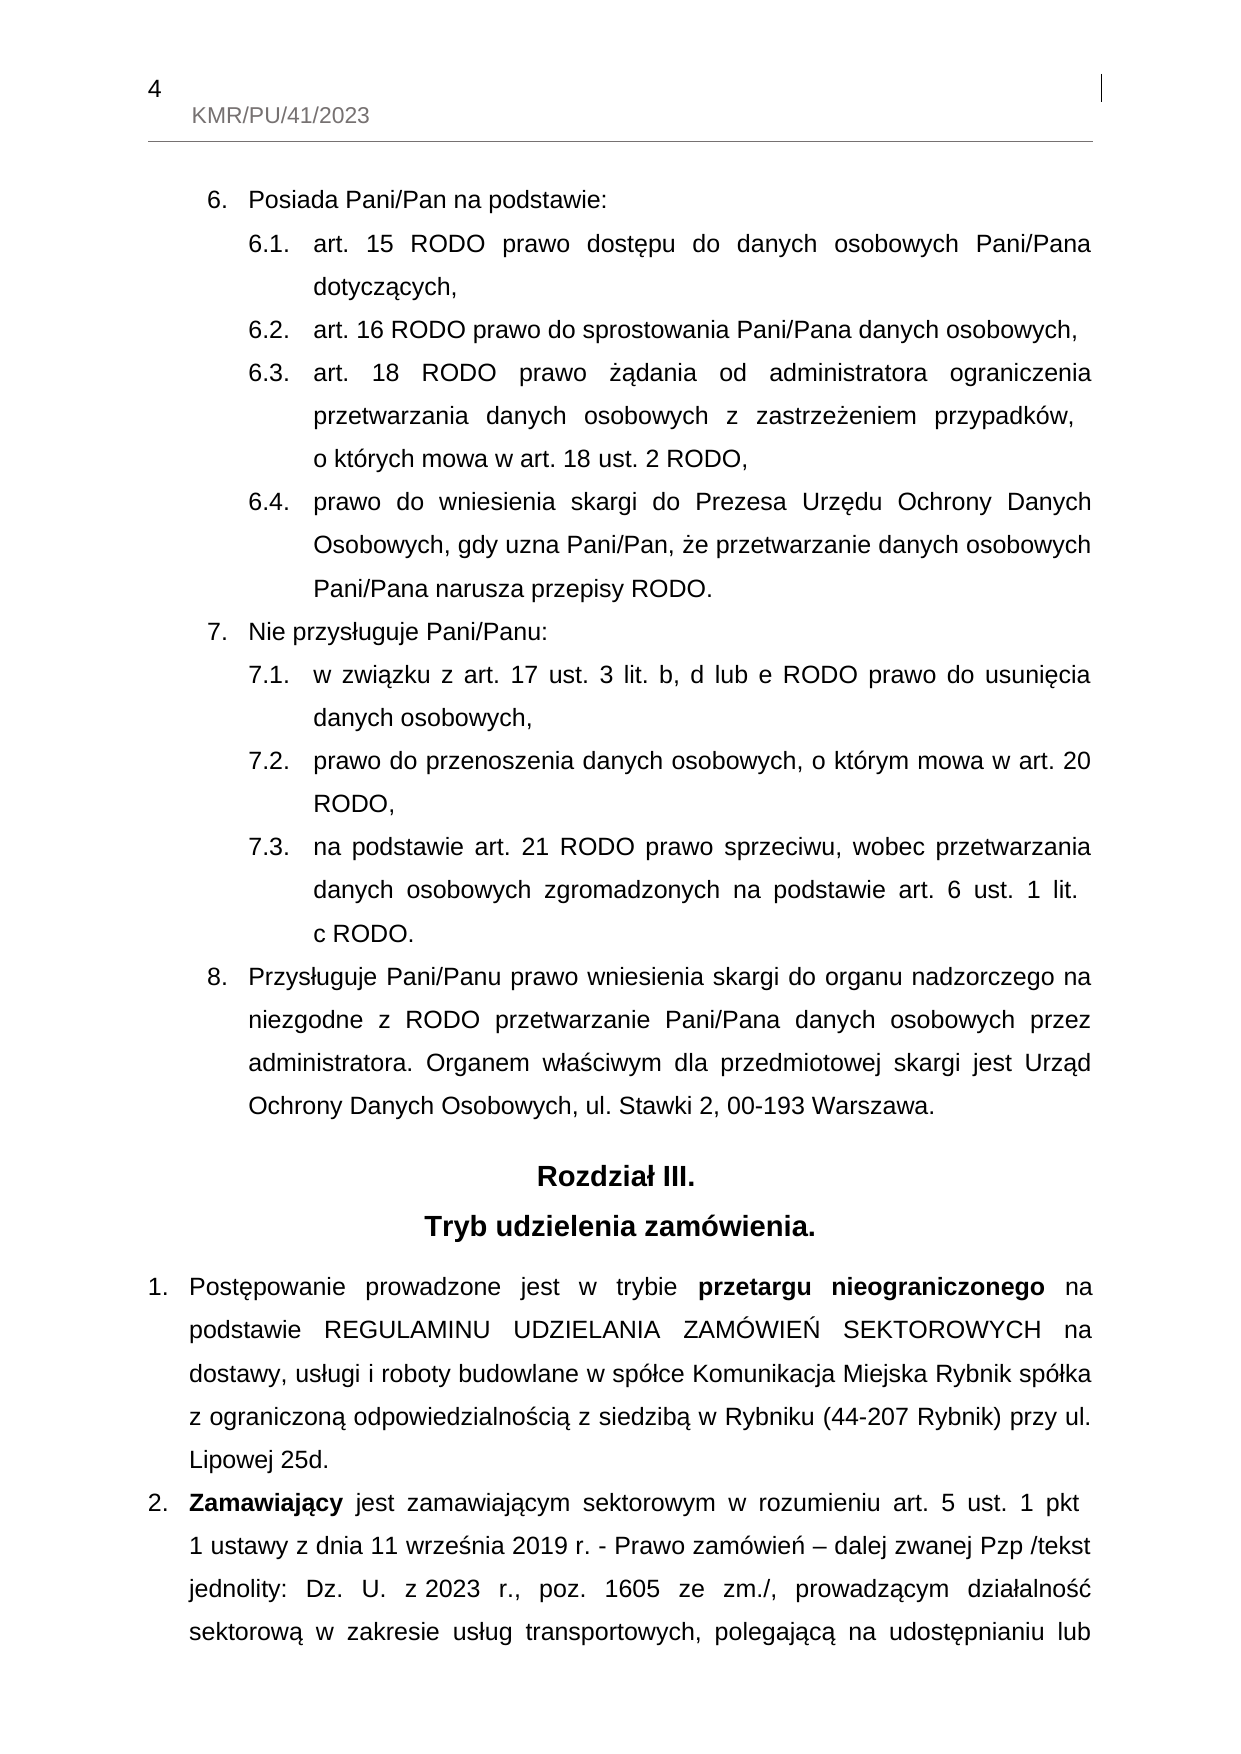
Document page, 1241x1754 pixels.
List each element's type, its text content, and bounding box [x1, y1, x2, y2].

list art. 15 RODO prawo dostępu do danych osobowych Pani/Pana dotyczących, [248, 228, 1093, 300]
subtitle Tryb udzielenia zamówienia. [148, 1159, 1093, 1243]
list art. 18 RODO prawo żądania od administratora ograniczenia przetwarzania danych osobowych z zastrzeżeniem przypadków, o których mowa w art. 18 ust. 2 RODO, [248, 358, 1093, 473]
list prawo do wniesienia skargi do Prezesa Urzędu Ochrony Danych Osobowych, gdy uzna Pani/Pan, że przetwarzanie danych osobowych Pani/Pana narusza przepisy RODO. [248, 487, 1093, 602]
list Postępowanie prowadzone jest w trybie przetargu nieograniczonego na podstawie REGULAMINU UDZIELANIA ZAMÓWIEŃ SEKTOROWYCH na dostawy, usługi i roboty budowlane w spółce Komunikacja Miejska Rybnik spółka z ograniczoną odpowiedzialnością z siedzibą w Rybniku (44-207 Rybnik) przy ul. Lipowej 25d. [148, 1272, 1093, 1473]
list prawo do przenoszenia danych osobowych, o którym mowa w art. 20 RODO, [248, 746, 1093, 818]
list Nie przysługuje Pani/Panu: [207, 617, 1093, 645]
list art. 16 RODO prawo do sprostowania Pani/Pana danych osobowych, [248, 315, 1093, 343]
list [148, 1488, 1093, 1646]
list na podstawie art. 21 RODO prawo sprzeciwu, wobec przetwarzania danych osobowych zgromadzonych na podstawie art. 6 ust. 1 lit. c RODO. [248, 832, 1093, 947]
list Posiada Pani/Pan na podstawie: [207, 185, 1093, 214]
list w związku z art. 17 ust. 3 lit. b, d lub e RODO prawo do usunięcia danych osobowych, [248, 660, 1093, 732]
list Przysługuje Pani/Panu prawo wniesienia skargi do organu nadzorczego na niezgodne z RODO przetwarzanie Pani/Pana danych osobowych przez administratora. Organem właściwym dla przedmiotowej skargi jest Urząd Ochrony Danych Osobowych, ul. Stawki 2, 00-193 Warszawa. [207, 962, 1093, 1120]
